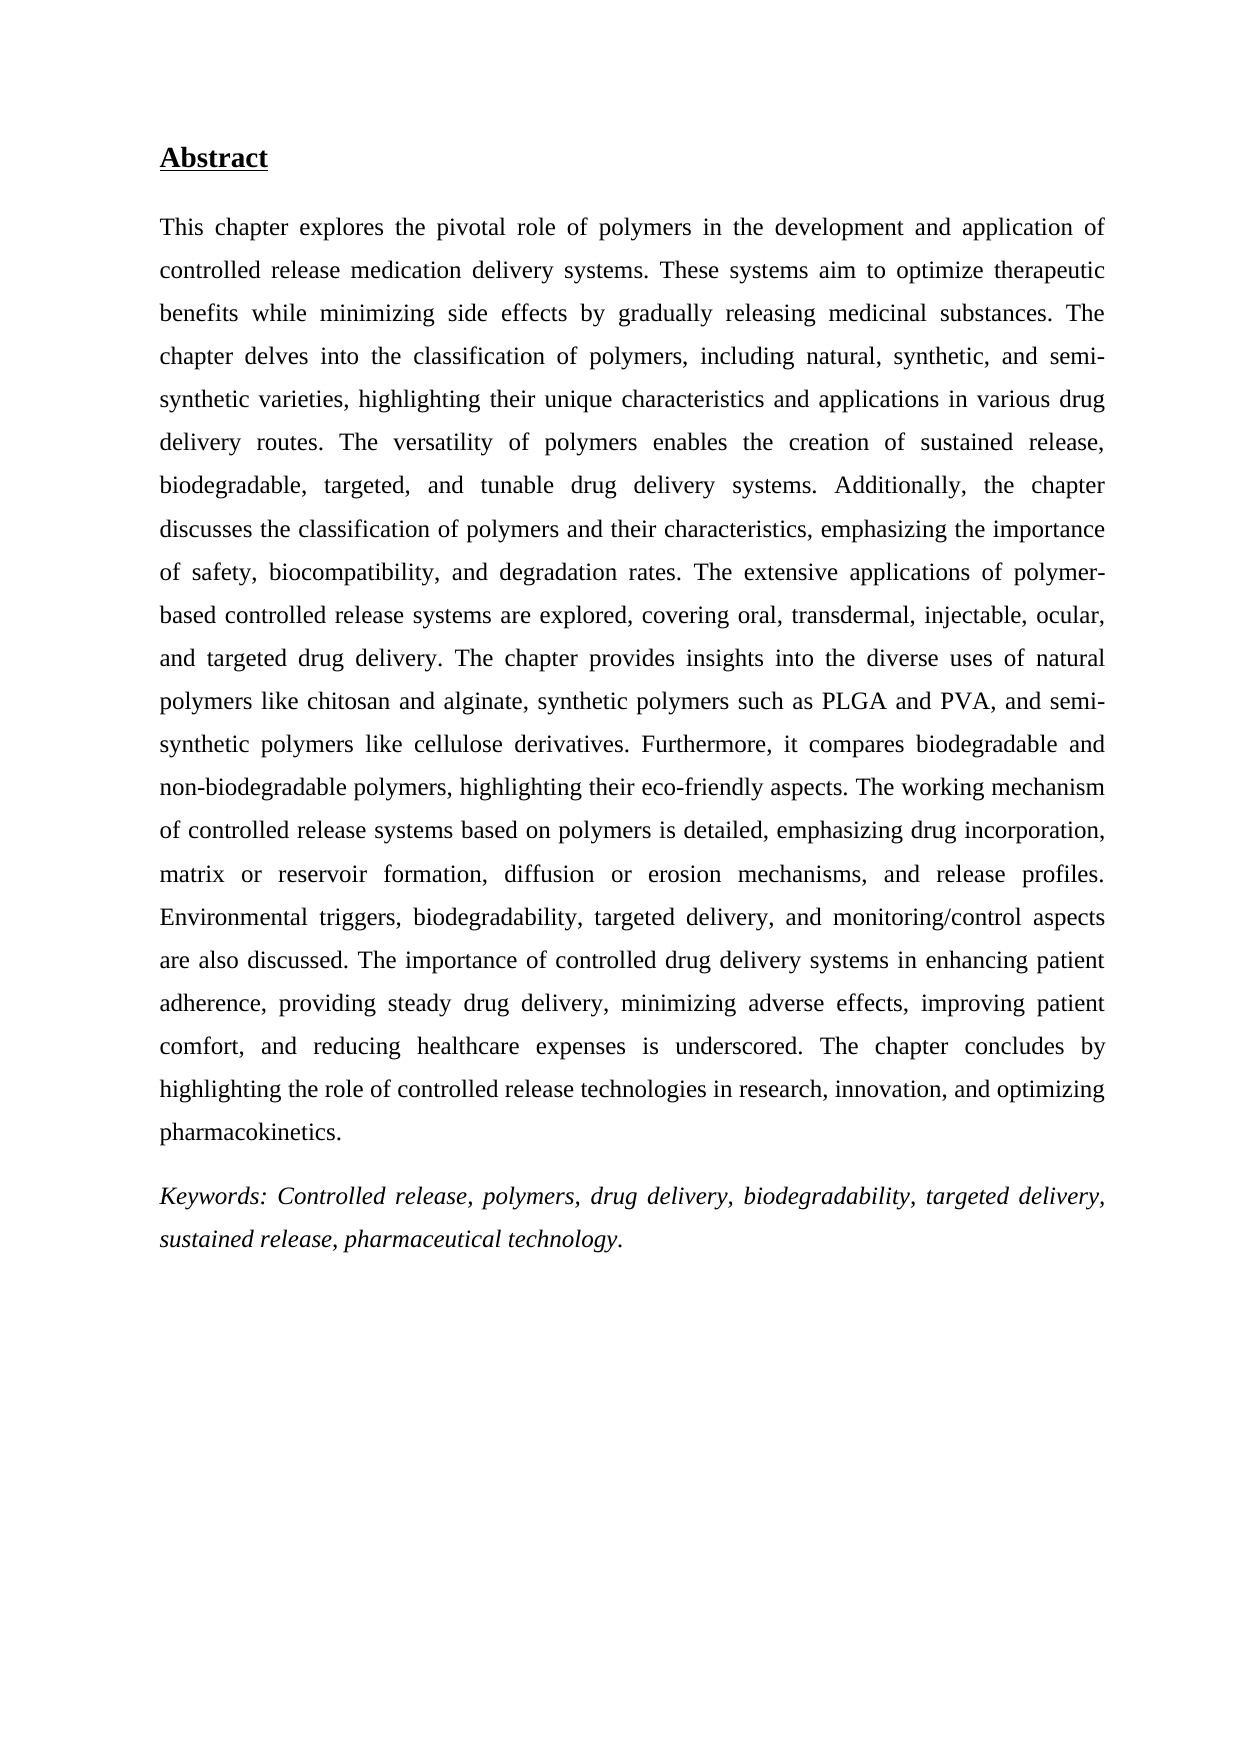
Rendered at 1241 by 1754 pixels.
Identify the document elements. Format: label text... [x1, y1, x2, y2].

text Abstract [159, 141, 1106, 174]
text Keywords: Controlled release, polymers, drug delivery, biodegradability, targeted delivery, sustained release, pharmaceutical technology. [159, 1181, 1106, 1253]
text This chapter explores the pivotal role of polymers in the development and application of controlled release medication delivery systems. These systems aim to optimize therapeutic benefits while minimizing side effects by gradually releasing medicinal substances. The chapter delves into the classification of polymers, including natural, synthetic, and semi-synthetic varieties, highlighting their unique characteristics and applications in various drug delivery routes. The versatility of polymers enables the creation of sustained release, biodegradable, targeted, and tunable drug delivery systems. Additionally, the chapter discusses the classification of polymers and their characteristics, emphasizing the importance of safety, biocompatibility, and degradation rates. The extensive applications of polymer-based controlled release systems are explored, covering oral, transdermal, injectable, ocular, and targeted drug delivery. The chapter provides insights into the diverse uses of natural polymers like chitosan and alginate, synthetic polymers such as PLGA and PVA, and semi-synthetic polymers like cellulose derivatives. Furthermore, it compares biodegradable and non-biodegradable polymers, highlighting their eco-friendly aspects. The working mechanism of controlled release systems based on polymers is detailed, emphasizing drug incorporation, matrix or reservoir formation, diffusion or erosion mechanisms, and release profiles. Environmental triggers, biodegradability, targeted delivery, and monitoring/control aspects are also discussed. The importance of controlled drug delivery systems in enhancing patient adherence, providing steady drug delivery, minimizing adverse effects, improving patient comfort, and reducing healthcare expenses is underscored. The chapter concludes by highlighting the role of controlled release technologies in research, innovation, and optimizing pharmacokinetics. [159, 212, 1106, 1146]
